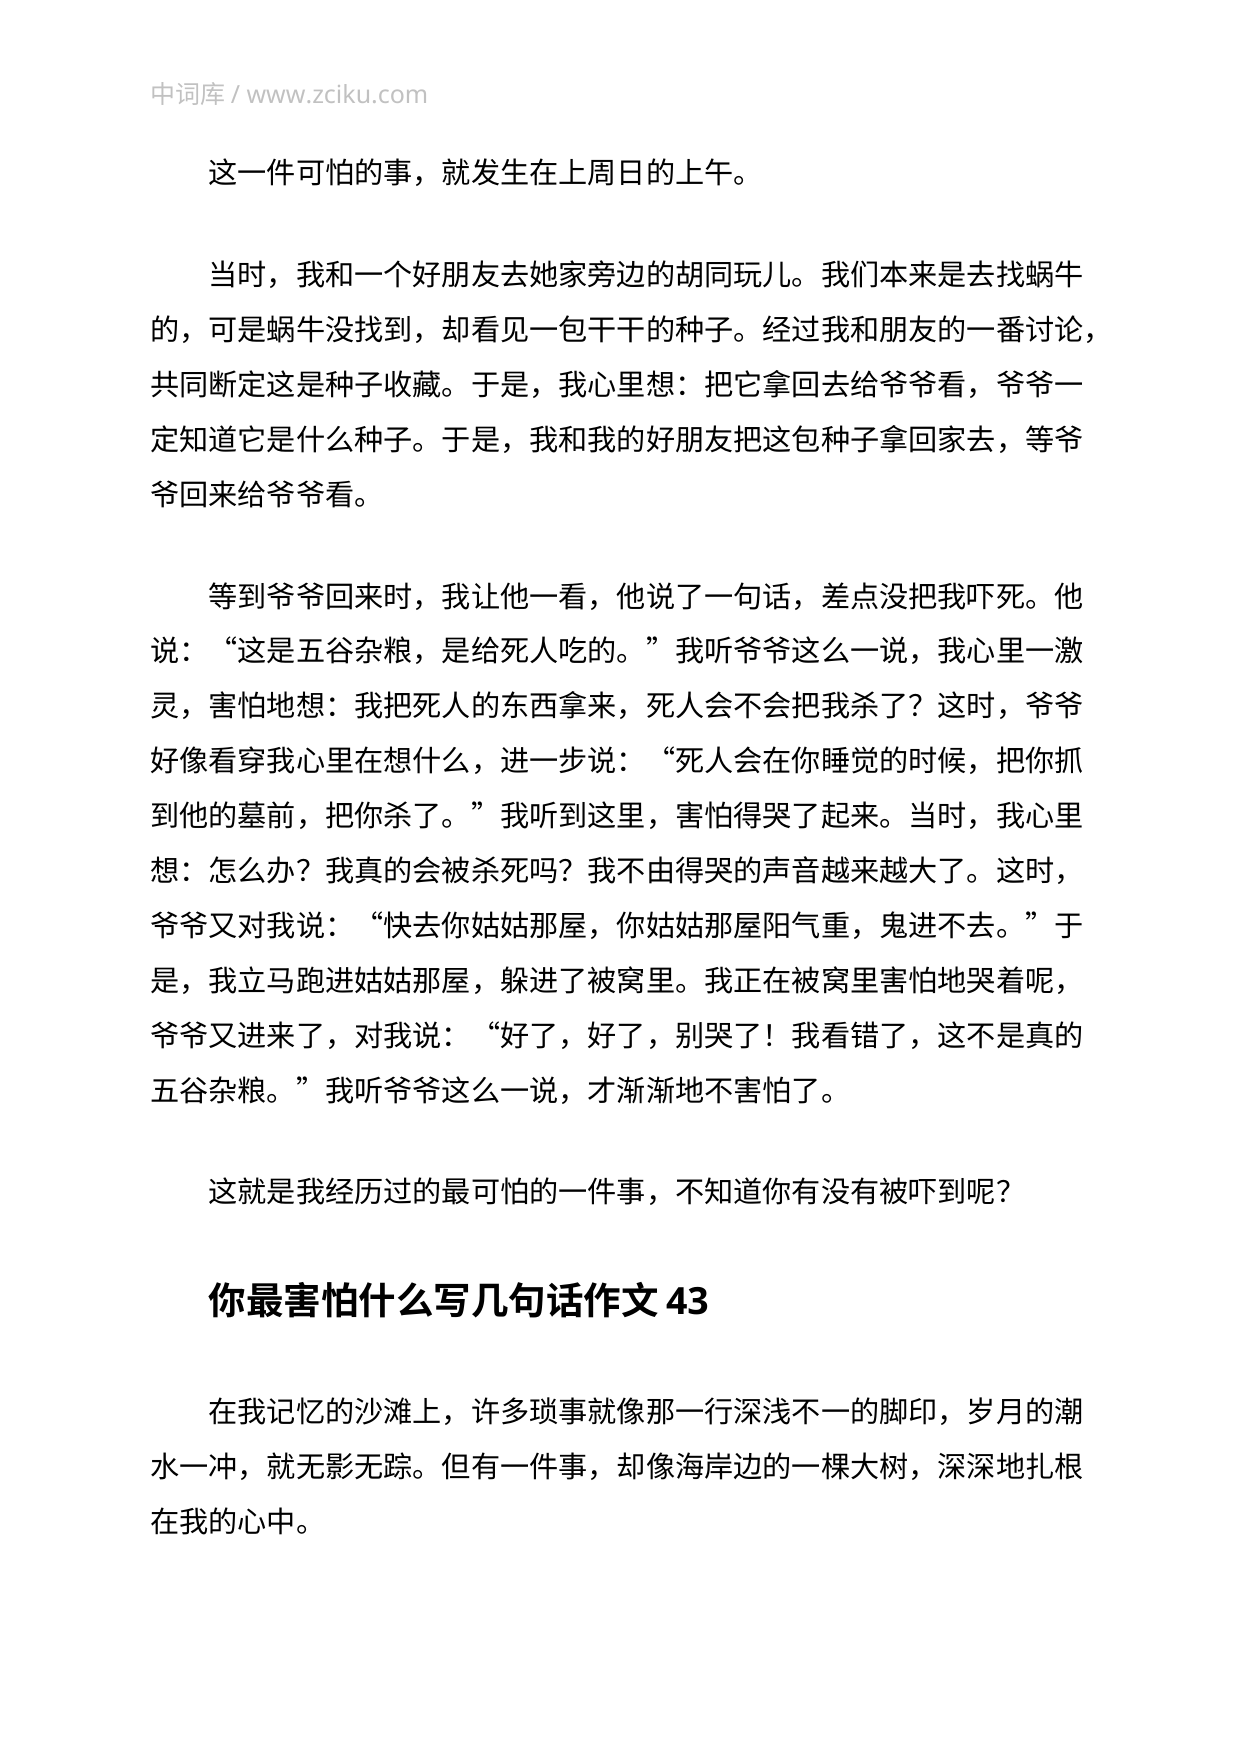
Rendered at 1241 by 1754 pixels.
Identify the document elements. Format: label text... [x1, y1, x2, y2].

text 在我记忆的沙滩上，许多琐事就像那一行深浅不一的脚印，岁月的潮水一冲，就无影无踪。但有一件事，却像海岸边的一棵大树，深深地扎根在我的心中。 [150, 1388, 1090, 1540]
text 当时，我和一个好朋友去她家旁边的胡同玩儿。我们本来是去找蜗牛的，可是蜗牛没找到，却看见一包干干的种子。经过我和朋友的一番讨论，共同断定这是种子收藏。于是，我心里想：把它拿回去给爷爷看，爷爷一定知道它是什么种子。于是，我和我的好朋友把这包种子拿回家去，等爷爷回来给爷爷看。 [150, 252, 1090, 514]
text 等到爷爷回来时，我让他一看，他说了一句话，差点没把我吓死。他说：“这是五谷杂粮，是给死人吃的。”我听爷爷这么一说，我心里一激灵，害怕地想：我把死人的东西拿来，死人会不会把我杀了？这时，爷爷好像看穿我心里在想什么，进一步说：“死人会在你睡觉的时候，把你抓到他的墓前，把你杀了。”我听到这里，害怕得哭了起来。当时，我心里想：怎么办？我真的会被杀死吗？我不由得哭的声音越来越大了。这时，爷爷又对我说：“快去你姑姑那屋，你姑姑那屋阳气重，鬼进不去。”于是，我立马跑进姑姑那屋，躲进了被窝里。我正在被窝里害怕地哭着呢，爷爷又进来了，对我说：“好了，好了，别哭了！我看错了，这不是真的五谷杂粮。”我听爷爷这么一说，才渐渐地不害怕了。 [150, 573, 1090, 1109]
text 这就是我经历过的最可怕的一件事，不知道你有没有被吓到呢？ [150, 1169, 1090, 1211]
text 这一件可怕的事，就发生在上周日的上午。 [150, 150, 1090, 192]
text 你最害怕什么写几句话作文43 [150, 1271, 1090, 1325]
